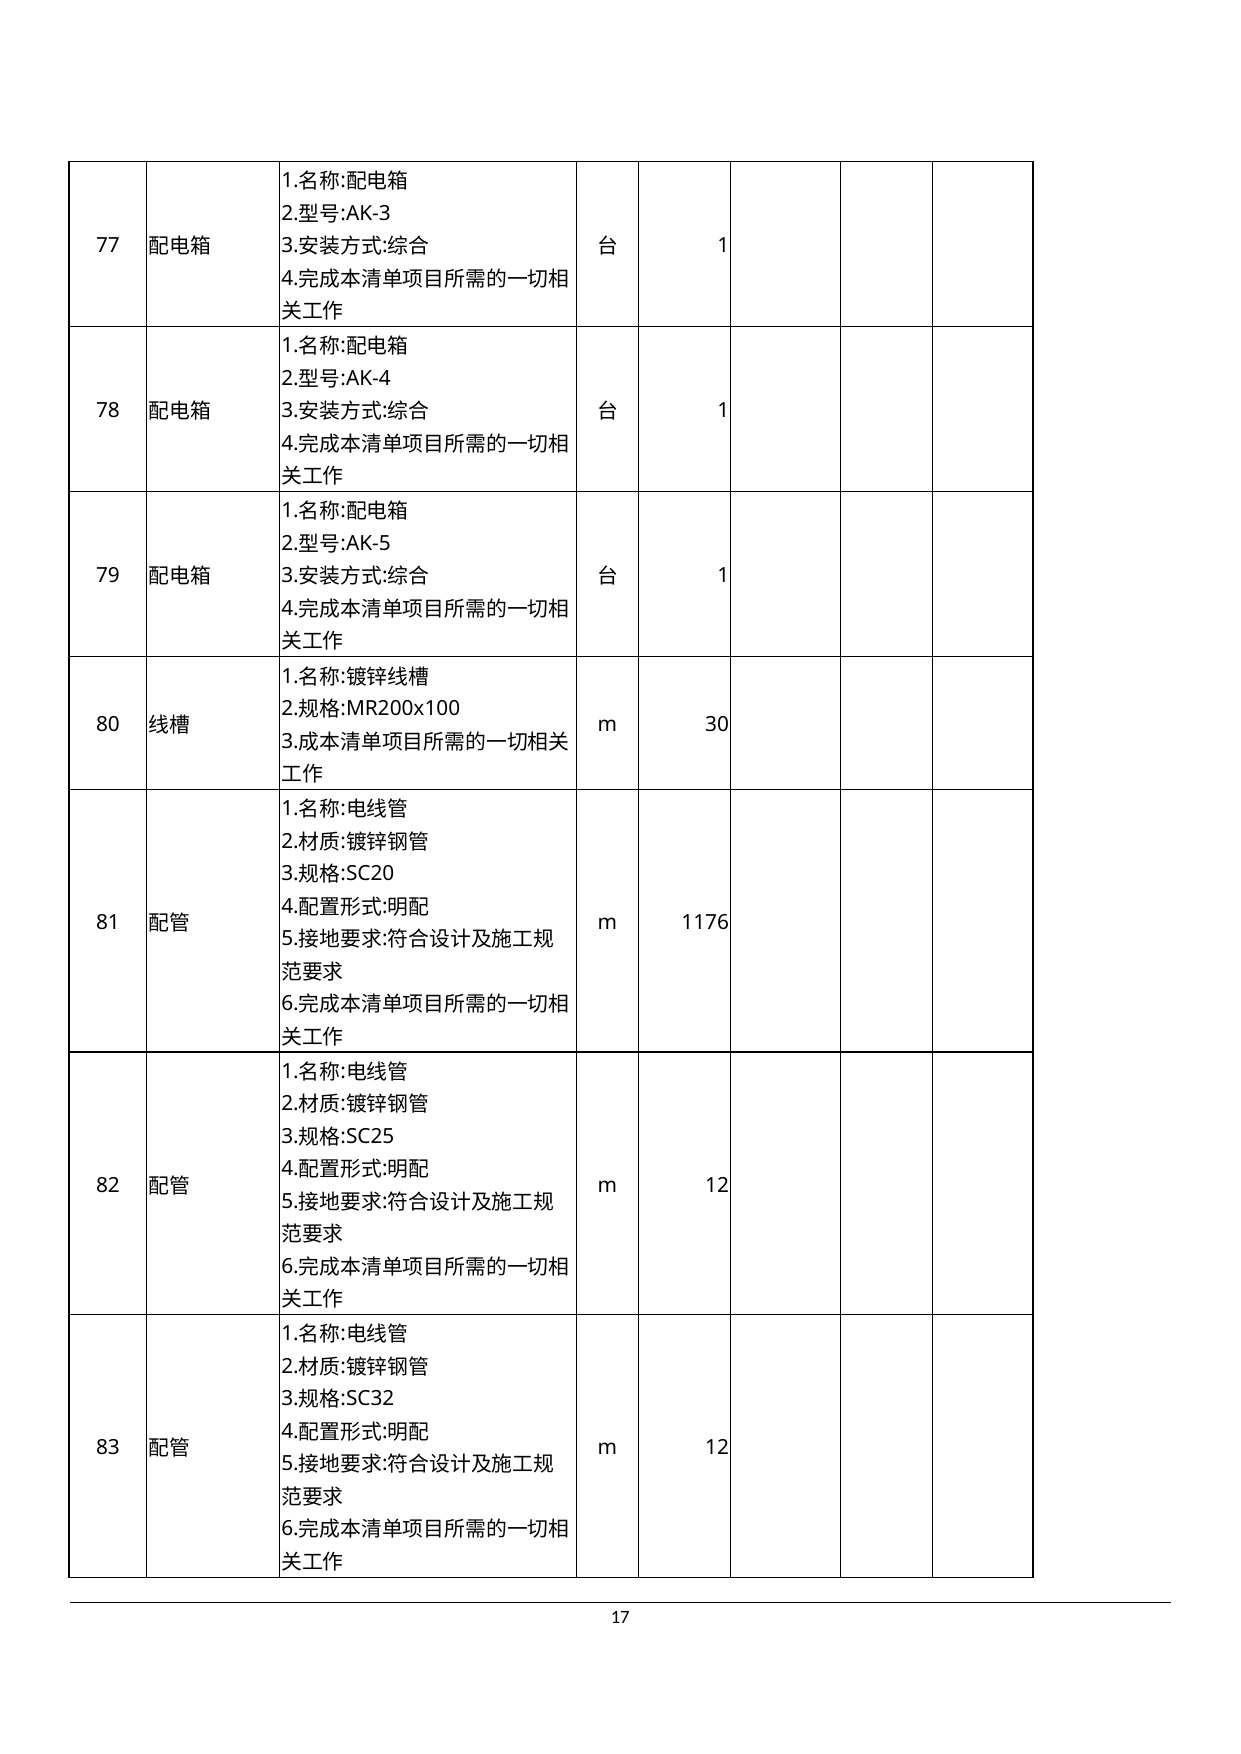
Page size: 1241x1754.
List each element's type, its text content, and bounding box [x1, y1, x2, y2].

table_cell [731, 1315, 840, 1577]
table_cell 配管 [147, 790, 279, 1051]
table_cell 配管 [147, 1315, 279, 1577]
table_cell [933, 1315, 1032, 1577]
table_cell [841, 1053, 932, 1314]
table_cell 12 [639, 1053, 730, 1314]
table_cell 配电箱 [147, 492, 279, 656]
table_cell 78 [70, 327, 146, 491]
table_cell 配电箱 [147, 327, 279, 491]
table_cell 台 [577, 327, 638, 491]
table_cell m [577, 1053, 638, 1314]
table_cell 1 [639, 327, 730, 491]
table_cell 配管 [147, 1053, 279, 1314]
table_cell [933, 1053, 1032, 1314]
table_cell 1.名称:配电箱 2.型号:AK-4 3.安装方式:综合 4.完成本清单项目所需的一切相关工作 [280, 327, 576, 491]
table_cell 台 [577, 162, 638, 326]
table_cell 79 [70, 492, 146, 656]
table_cell [841, 790, 932, 1051]
table_cell [933, 657, 1032, 789]
table_cell [731, 657, 840, 789]
table_cell [841, 492, 932, 656]
table_cell 配电箱 [147, 162, 279, 326]
table_cell [731, 162, 840, 326]
table_cell [841, 327, 932, 491]
table_cell [933, 492, 1032, 656]
table_cell 台 [577, 492, 638, 656]
table_cell [841, 162, 932, 326]
table_cell 30 [639, 657, 730, 789]
table_cell 1 [639, 492, 730, 656]
table_cell 1.名称:电线管 2.材质:镀锌钢管 3.规格:SC25 4.配置形式:明配 5.接地要求:符合设计及施工规范要求 6.完成本清单项目所需的一切相关工作 [280, 1053, 576, 1314]
table_cell m [577, 790, 638, 1051]
table_cell 81 [70, 790, 146, 1051]
table_cell [731, 790, 840, 1051]
table_cell 77 [70, 162, 146, 326]
table_cell m [577, 1315, 638, 1577]
table_cell [731, 492, 840, 656]
table_cell 线槽 [147, 657, 279, 789]
table_cell 1.名称:配电箱 2.型号:AK-5 3.安装方式:综合 4.完成本清单项目所需的一切相关工作 [280, 492, 576, 656]
table_cell 83 [70, 1315, 146, 1577]
table_cell [731, 1053, 840, 1314]
table_cell [933, 790, 1032, 1051]
table_cell 1.名称:电线管 2.材质:镀锌钢管 3.规格:SC32 4.配置形式:明配 5.接地要求:符合设计及施工规范要求 6.完成本清单项目所需的一切相关工作 [280, 1315, 576, 1577]
table_cell 1.名称:镀锌线槽 2.规格:MR200x100 3.成本清单项目所需的一切相关工作 [280, 657, 576, 789]
table_cell 1.名称:配电箱 2.型号:AK-3 3.安装方式:综合 4.完成本清单项目所需的一切相关工作 [280, 162, 576, 326]
table_cell 12 [639, 1315, 730, 1577]
table_cell 1 [639, 162, 730, 326]
table_cell 1176 [639, 790, 730, 1051]
table_cell [731, 327, 840, 491]
table_cell m [577, 657, 638, 789]
table_cell [841, 657, 932, 789]
table_cell [933, 327, 1032, 491]
table_cell [933, 162, 1032, 326]
table_cell 82 [70, 1053, 146, 1314]
table_cell 1.名称:电线管 2.材质:镀锌钢管 3.规格:SC20 4.配置形式:明配 5.接地要求:符合设计及施工规范要求 6.完成本清单项目所需的一切相关工作 [280, 790, 576, 1051]
table_cell 80 [70, 657, 146, 789]
table_cell [841, 1315, 932, 1577]
